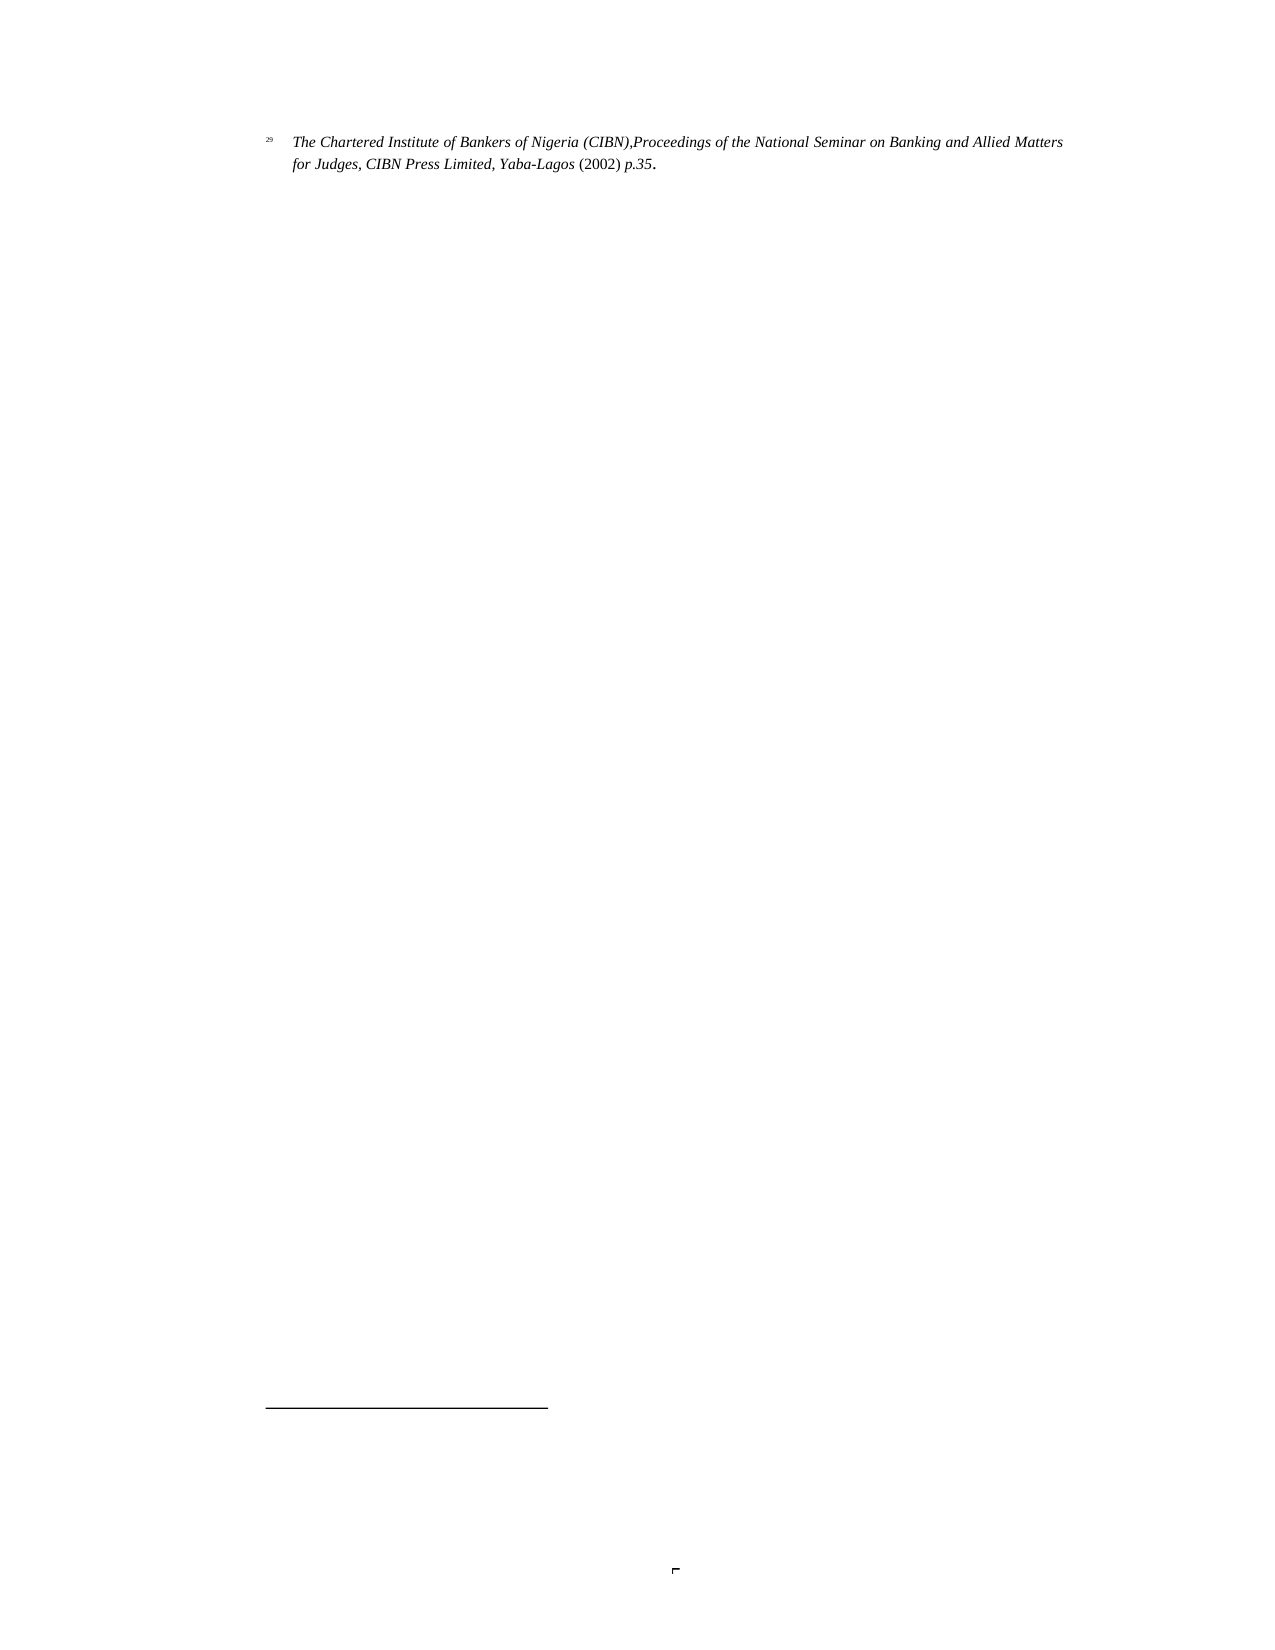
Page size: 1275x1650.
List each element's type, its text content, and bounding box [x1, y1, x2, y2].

list The Chartered Institute of Bankers of Nigeria (CIBN),Proceedings of the National Seminar on Banking and Allied Matters for Judges, CIBN Press Limited, Yaba-Lagos (2002) p.35. [266, 129, 1066, 174]
